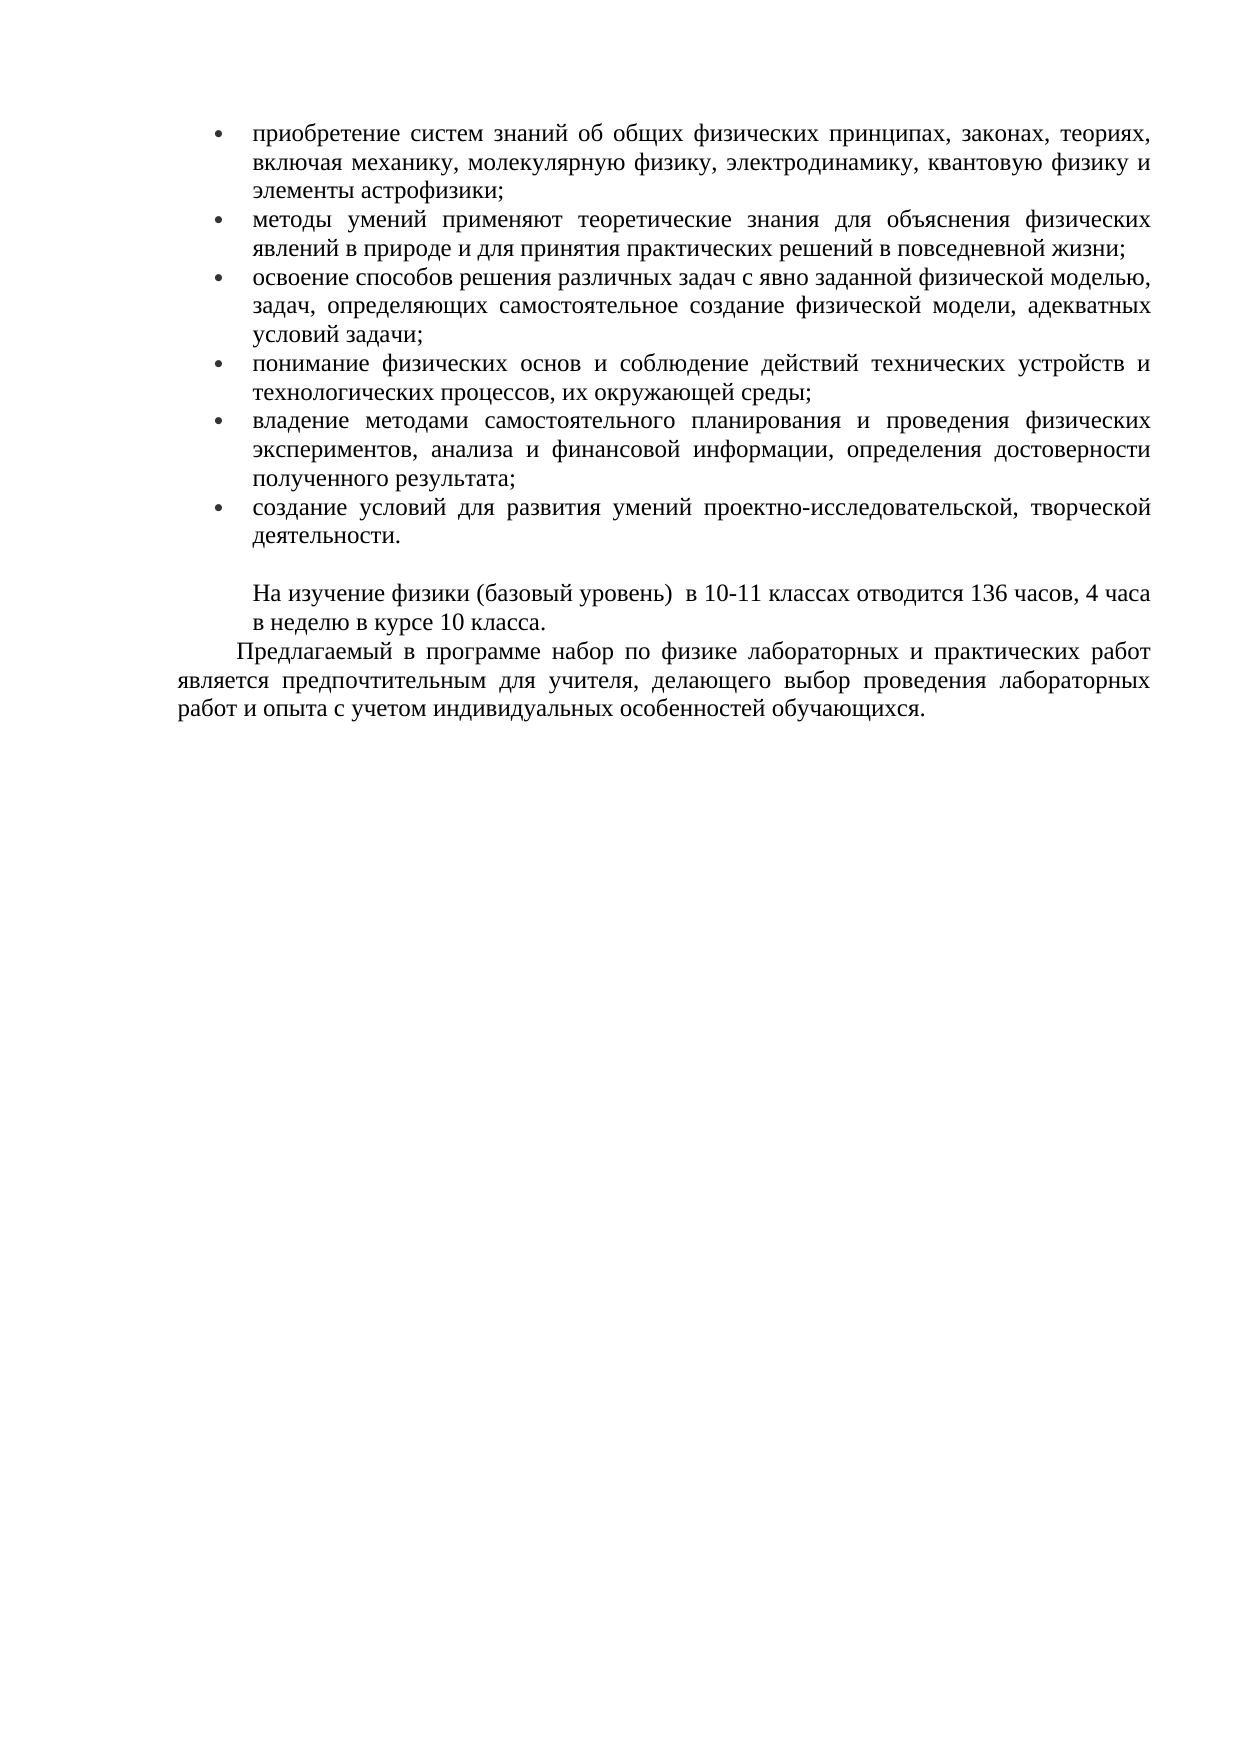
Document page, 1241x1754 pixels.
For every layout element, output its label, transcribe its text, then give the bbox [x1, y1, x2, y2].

text Предлагаемый в программе набор по физике лабораторных и практических работ является предпочтительным для учителя, делающего выбор проведения лабораторных работ и опыта с учетом индивидуальных особенностей обучающихся. [177, 636, 1152, 722]
text На изучение физики (базовый уровень) в 10-11 классах отводится 136 часов, 4 часа в неделю в курсе 10 класса. [252, 578, 1152, 636]
list методы умений применяют теоретические знания для объяснения физических явлений в природе и для принятия практических решений в повседневной жизни; [215, 204, 1152, 262]
list приобретение систем знаний об общих физических принципах, законах, теориях, включая механику, молекулярную физику, электродинамику, квантовую физику и элементы астрофизики; [215, 118, 1152, 204]
list создание условий для развития умений проектно-исследовательской, творческой деятельности. [215, 492, 1152, 549]
list владение методами самостоятельного планирования и проведения физических экспериментов, анализа и финансовой информации, определения достоверности полученного результата; [215, 406, 1152, 492]
list освоение способов решения различных задач с явно заданной физической моделью, задач, определяющих самостоятельное создание физической модели, адекватных условий задачи; [215, 262, 1152, 348]
list понимание физических основ и соблюдение действий технических устройств и технологических процессов, их окружающей среды; [215, 348, 1152, 406]
